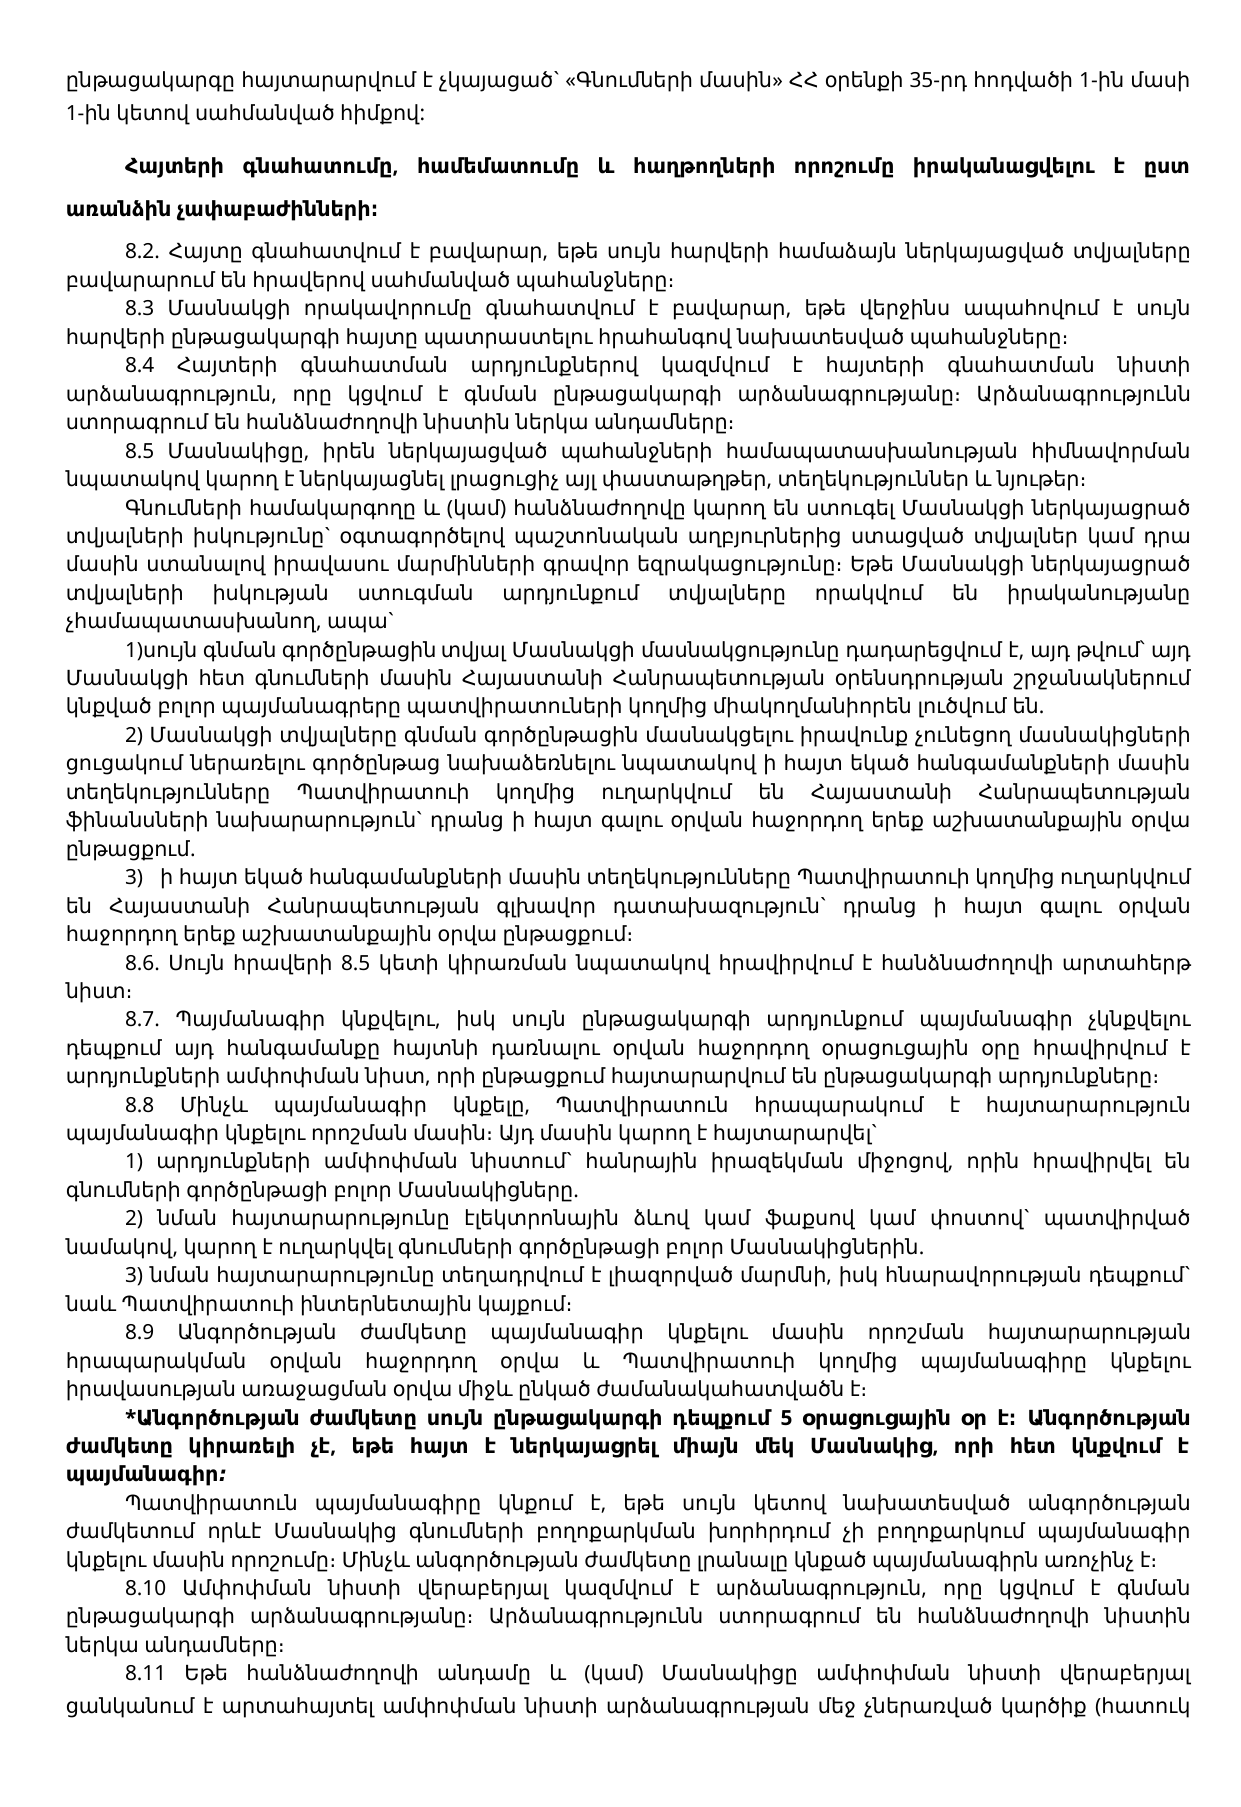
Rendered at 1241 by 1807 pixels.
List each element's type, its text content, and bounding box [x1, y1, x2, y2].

text 8.7. Պայմանագիր կնքվելու, իսկ սույն ընթացակարգի արդյունքում պայմանագիր չկնքվելու դեպքում այդ հանգամանքը հայտնի դառնալու օրվան հաջորդող օրացուցային օրը հրավիրվում է արդյունքների ամփոփման նիստ, որի ընթացքում հայտարարվում են ընթացակարգի արդյունքները։ [66, 1004, 1191, 1090]
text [66, 65, 1191, 126]
text 8.9 Անգործության ժամկետը պայմանագիր կնքելու մասին որոշման հայտարարության հրապարակման օրվան հաջորդող օրվա և Պատվիրատուի կողմից պայմանագիրը կնքելու իրավասության առաջացման օրվա միջև ընկած ժամանակահատվածն է։ [66, 1317, 1191, 1403]
text 8.10 Ամփոփման նիստի վերաբերյալ կազմվում է արձանագրություն, որը կցվում է գնման ընթացակարգի արձանագրությանը։ Արձանագրությունն ստորագրում են հանձնաժողովի նիստին ներկա անդամները։ [66, 1573, 1191, 1658]
text 3) նման հայտարարությունը տեղադրվում է լիազորված մարմնի, իսկ հնարավորության դեպքում` նաև Պատվիրատուի ինտերնետային կայքում։ [66, 1260, 1191, 1317]
text 3) ի հայտ եկած հանգամանքների մասին տեղեկությունները Պատվիրատուի կողմից ուղարկվում են Հայաստանի Հանրապետության գլխավոր դատախազություն` դրանց ի հայտ գալու օրվան հաջորդող երեք աշխատանքային օրվա ընթացքում։ [66, 862, 1191, 948]
text 2) Մասնակցի տվյալները գնման գործընթացին մասնակցելու իրավունք չունեցող մասնակիցների ցուցակում ներառելու գործընթաց նախաձեռնելու նպատակով ի հայտ եկած հանգամանքների մասին տեղեկությունները Պատվիրատուի կողմից ուղարկվում են Հայաստանի Հանրապետության ֆինանսների նախարարություն` դրանց ի հայտ գալու օրվան հաջորդող երեք աշխատանքային օրվա ընթացքում. [66, 720, 1191, 862]
text Պատվիրատուն պայմանագիրը կնքում է, եթե սույն կետով նախատեսված անգործության ժամկետում որևէ Մասնակից գնումների բողոքարկման խորհրդում չի բողոքարկում պայմանագիր կնքելու մասին որոշումը։ Մինչև անգործության ժամկետը լրանալը կնքած պայմանագիրն առոչինչ է։ [66, 1488, 1191, 1573]
text 1)սույն գնման գործընթացին տվյալ Մասնակցի մասնակցությունը դադարեցվում է, այդ թվում՝ այդ Մասնակցի հետ գնումների մասին Հայաստանի Հանրապետության օրենսդրության շրջանակներում կնքված բոլոր պայմանագրերը պատվիրատուների կողմից միակողմանիորեն լուծվում են. [66, 635, 1191, 720]
text 8.3 Մասնակցի որակավորումը գնահատվում է բավարար, եթե վերջինս ապահովում է սույն հարվերի ընթացակարգի հայտը պատրաստելու հրահանգով նախատեսված պահանջները։ [66, 293, 1191, 350]
text 2) նման հայտարարությունը էլեկտրոնային ձևով կամ ֆաքսով կամ փոստով` պատվիրված նամակով, կարող է ուղարկվել գնումների գործընթացի բոլոր Մասնակիցներին. [66, 1203, 1191, 1260]
text 8.4 Հայտերի գնահատման արդյունքներով կազմվում է հայտերի գնահատման նիստի արձանագրություն, որը կցվում է գնման ընթացակարգի արձանագրությանը։ Արձանագրությունն ստորագրում են հանձնաժողովի նիստին ներկա անդամները։ [66, 350, 1191, 436]
text Գնումների համակարգողը և (կամ) հանձնաժողովը կարող են ստուգել Մասնակցի ներկայացրած տվյալների իսկությունը` օգտագործելով պաշտոնական աղբյուրներից ստացված տվյալներ կամ դրա մասին ստանալով իրավասու մարմինների գրավոր եզրակացությունը։ Եթե Մասնակցի ներկայացրած տվյալների իսկության ստուգման արդյունքում տվյալները որակվում են իրականությանը չհամապատասխանող, ապա` [66, 493, 1191, 635]
text *Անգործության ժամկետը սույն ընթացակարգի դեպքում 5 օրացուցային օր է։ Անգործության ժամկետը կիրառելի չէ, եթե հայտ է ներկայացրել միայն մեկ Մասնակից, որի հետ կնքվում է պայմանագիր։ [66, 1403, 1191, 1488]
text Հայտերի գնահատումը, համեմատումը և հաղթողների որոշումը իրականացվելու է ըստ առանձին չափաբաժինների։ [66, 151, 1191, 222]
text 1) արդյունքների ամփոփման նիստում` հանրային իրազեկման միջոցով, որին հրավիրվել են գնումների գործընթացի բոլոր Մասնակիցները. [66, 1147, 1191, 1203]
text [66, 1658, 1191, 1719]
text 8.5 Մասնակիցը, իրեն ներկայացված պահանջների համապատասխանության հիմնավորման նպատակով կարող է ներկայացնել լրացուցիչ այլ փաստաթղթեր, տեղեկություններ և նյութեր։ [66, 436, 1191, 493]
text 8.2. Հայտը գնահատվում է բավարար, եթե սույն հարվերի համաձայն ներկայացված տվյալները բավարարում են հրավերով սահմանված պահանջները։ [66, 237, 1191, 293]
text 8.6. Սույն հրավերի 8.5 կետի կիրառման նպատակով հրավիրվում է հանձնաժողովի արտահերթ նիստ։ [66, 948, 1191, 1004]
text 8.8 Մինչև պայմանագիր կնքելը, Պատվիրատուն հրապարակում է հայտարարություն պայմանագիր կնքելու որոշման մասին։ Այդ մասին կարող է հայտարարվել` [66, 1090, 1191, 1147]
